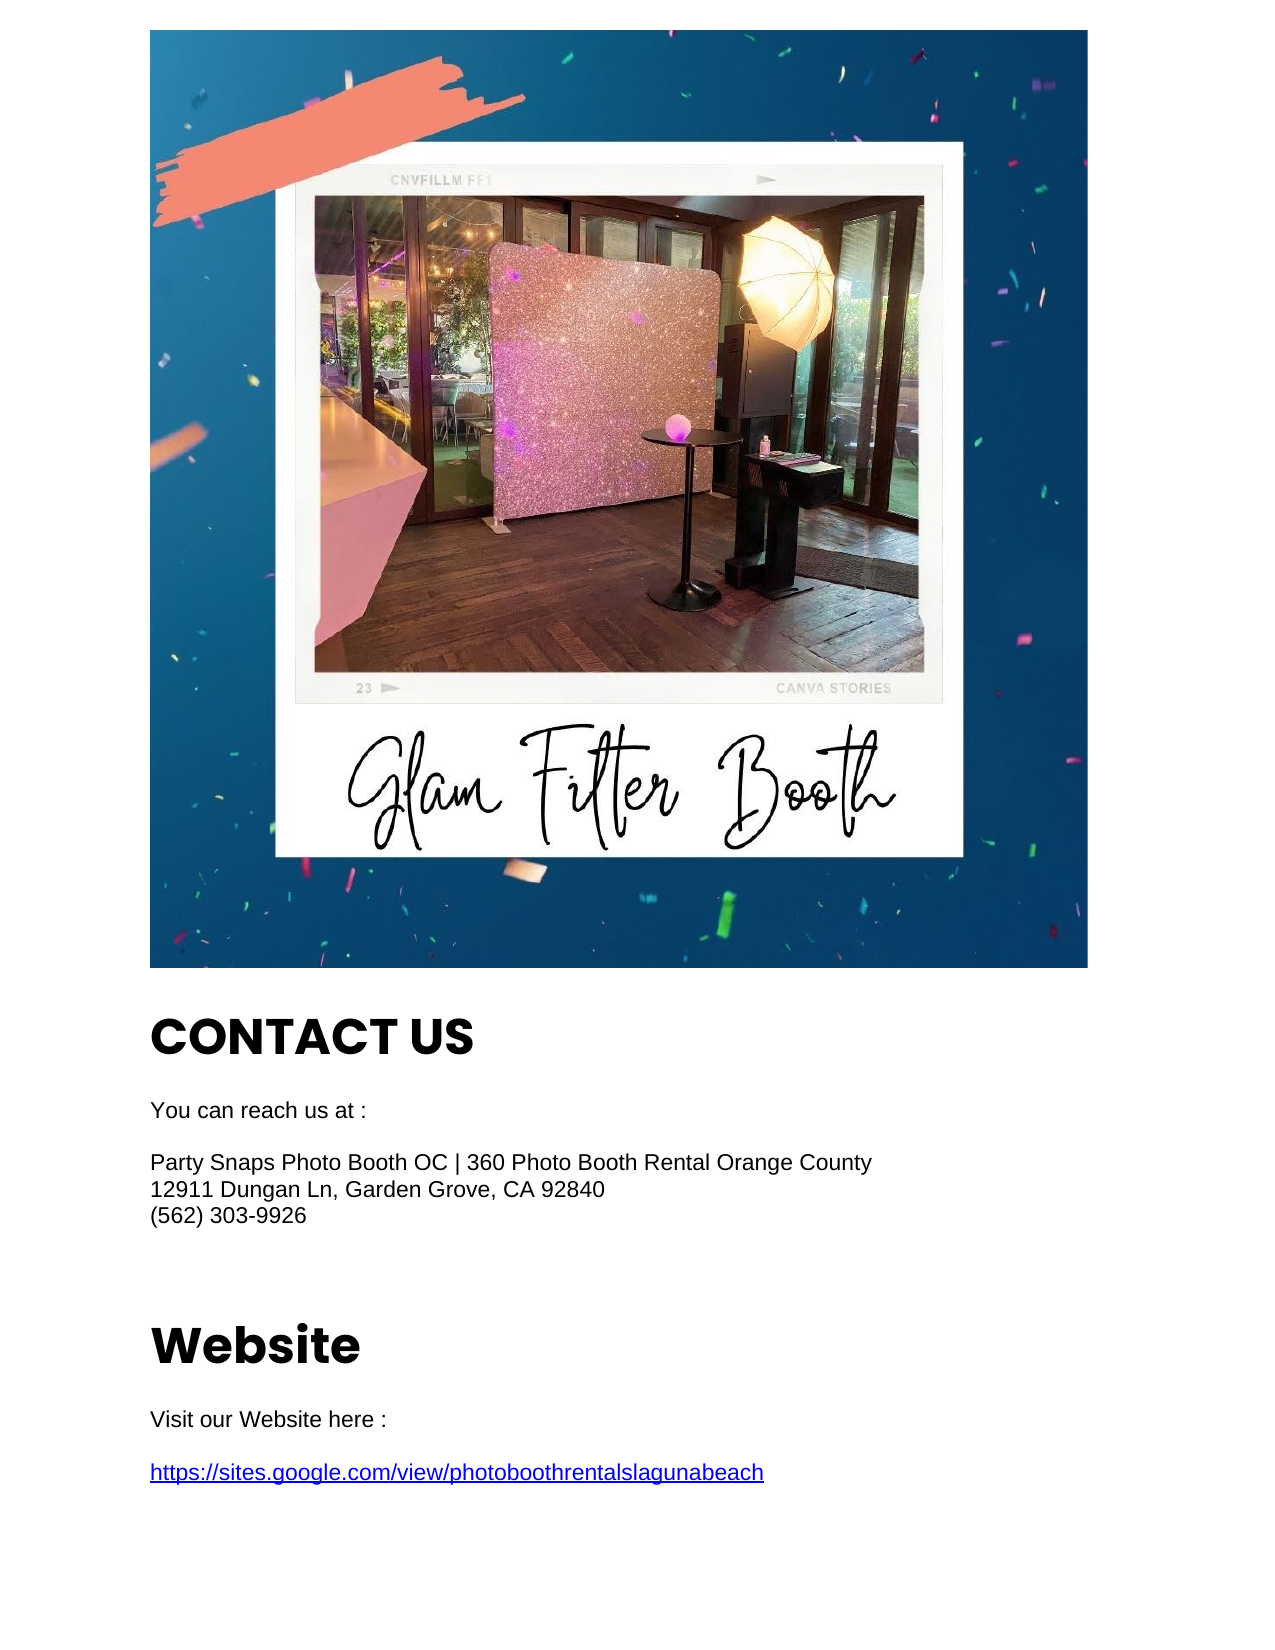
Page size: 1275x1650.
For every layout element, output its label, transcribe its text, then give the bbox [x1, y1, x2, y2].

text You can reach us at : [150, 1097, 1125, 1123]
text 12911 Dungan Ln, Garden Grove, CA 92840 [150, 1176, 1125, 1202]
text https://sites.google.com/view/photoboothrentalslagunabeach [150, 1459, 1125, 1485]
text Visit our Website here : [150, 1406, 1125, 1432]
text (562) 303-9926 [150, 1202, 1125, 1228]
subtitle CONTACT US [150, 997, 1125, 1072]
subtitle Website [150, 1306, 1125, 1381]
picture [150, 30, 1088, 968]
text Party Snaps Photo Booth OC | 360 Photo Booth Rental Orange County [150, 1149, 1125, 1176]
